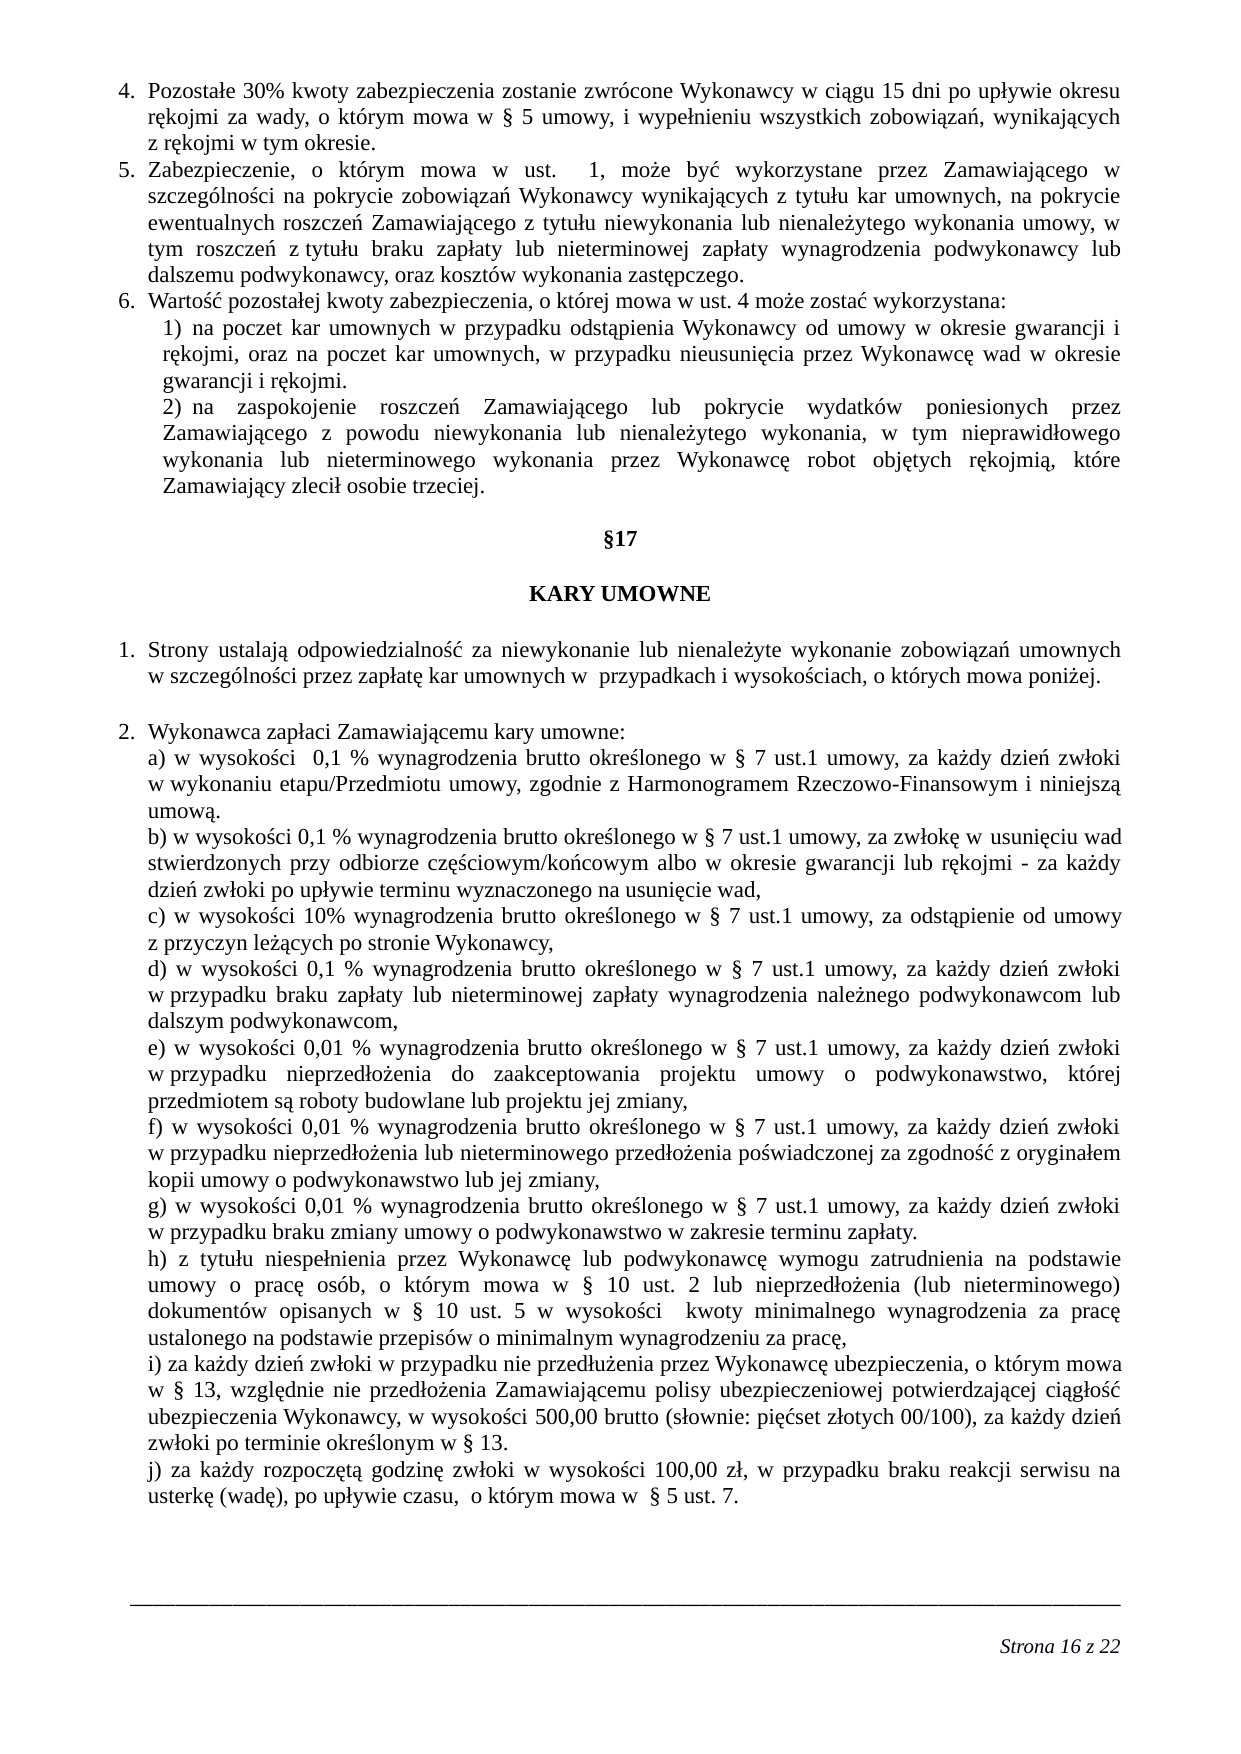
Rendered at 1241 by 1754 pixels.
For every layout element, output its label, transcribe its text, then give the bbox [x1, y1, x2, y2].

text d) w wysokości 0,1 % wynagrodzenia brutto określonego w § 7 ust.1 umowy, za każdy dzień zwłoki w przypadku braku zapłaty lub nieterminowej zapłaty wynagrodzenia należnego podwykonawcom lub dalszym podwykonawcom, [148, 955, 1122, 1034]
list Strony ustalają odpowiedzialność za niewykonanie lub nienależyte wykonanie zobowiązań umownych w szczególności przez zapłatę kar umownych w przypadkach i wysokościach, o których mowa poniżej. [118, 636, 1122, 688]
text a) w wysokości 0,1 % wynagrodzenia brutto określonego w § 7 ust.1 umowy, za każdy dzień zwłoki w wykonaniu etapu/Przedmiotu umowy, zgodnie z Harmonogramem Rzeczowo-Finansowym i niniejszą umową. [148, 744, 1122, 823]
text c) w wysokości 10% wynagrodzenia brutto określonego w § 7 ust.1 umowy, za odstąpienie od umowy z przyczyn leżących po stronie Wykonawcy, [148, 902, 1122, 955]
text g) w wysokości 0,01 % wynagrodzenia brutto określonego w § 7 ust.1 umowy, za każdy dzień zwłoki w przypadku braku zmiany umowy o podwykonawstwo w zakresie terminu zapłaty. [148, 1192, 1122, 1245]
text f) w wysokości 0,01 % wynagrodzenia brutto określonego w § 7 ust.1 umowy, za każdy dzień zwłoki w przypadku nieprzedłożenia lub nieterminowego przedłożenia poświadczonej za zgodność z oryginałem kopii umowy o podwykonawstwo lub jej zmiany, [148, 1113, 1122, 1192]
text b) w wysokości 0,1 % wynagrodzenia brutto określonego w § 7 ust.1 umowy, za zwłokę w usunięciu wad stwierdzonych przy odbiorze częściowym/końcowym albo w okresie gwarancji lub rękojmi - za każdy dzień zwłoki po upływie terminu wyznaczonego na usunięcie wad, [148, 823, 1122, 902]
text §17 [118, 498, 1122, 551]
text KARY UMOWNE [118, 580, 1122, 607]
text e) w wysokości 0,01 % wynagrodzenia brutto określonego w § 7 ust.1 umowy, za każdy dzień zwłoki w przypadku nieprzedłożenia do zaakceptowania projektu umowy o podwykonawstwo, której przedmiotem są roboty budowlane lub projektu jej zmiany, [148, 1034, 1122, 1113]
list Wykonawca zapłaci Zamawiającemu kary umowne: [118, 718, 1122, 744]
list Pozostałe 30% kwoty zabezpieczenia zostanie zwrócone Wykonawcy w ciągu 15 dni po upływie okresu rękojmi za wady, o którym mowa w § 5 umowy, i wypełnieniu wszystkich zobowiązań, wynikających z rękojmi w tym okresie. [118, 77, 1122, 156]
list Zabezpieczenie, o którym mowa w ust. 1, może być wykorzystane przez Zamawiającego w szczególności na pokrycie zobowiązań Wykonawcy wynikających z tytułu kar umownych, na pokrycie ewentualnych roszczeń Zamawiającego z tytułu niewykonania lub nienależytego wykonania umowy, w tym roszczeń z tytułu braku zapłaty lub nieterminowej zapłaty wynagrodzenia podwykonawcy lub dalszemu podwykonawcy, oraz kosztów wykonania zastępczego. [118, 156, 1122, 288]
text h) z tytułu niespełnienia przez Wykonawcę lub podwykonawcę wymogu zatrudnienia na podstawie umowy o pracę osób, o którym mowa w § 10 ust. 2 lub nieprzedłożenia (lub nieterminowego) dokumentów opisanych w § 10 ust. 5 w wysokości kwoty minimalnego wynagrodzenia za pracę ustalonego na podstawie przepisów o minimalnym wynagrodzeniu za pracę, [148, 1245, 1122, 1350]
text j) za każdy rozpoczętą godzinę zwłoki w wysokości 100,00 zł, w przypadku braku reakcji serwisu na usterkę (wadę), po upływie czasu, o którym mowa w § 5 ust. 7. [148, 1456, 1122, 1508]
text i) za każdy dzień zwłoki w przypadku nie przedłużenia przez Wykonawcę ubezpieczenia, o którym mowa w § 13, względnie nie przedłożenia Zamawiającemu polisy ubezpieczeniowej potwierdzającej ciągłość ubezpieczenia Wykonawcy, w wysokości 500,00 brutto (słownie: pięćset złotych 00/100), za każdy dzień zwłoki po terminie określonym w § 13. [148, 1350, 1122, 1456]
list Wartość pozostałej kwoty zabezpieczenia, o której mowa w ust. 4 może zostać wykorzystana: [118, 288, 1122, 314]
list na poczet kar umownych w przypadku odstąpienia Wykonawcy od umowy w okresie gwarancji i rękojmi, oraz na poczet kar umownych, w przypadku nieusunięcia przez Wykonawcę wad w okresie gwarancji i rękojmi. [162, 314, 1122, 393]
list na zaspokojenie roszczeń Zamawiającego lub pokrycie wydatków poniesionych przez Zamawiającego z powodu niewykonania lub nienależytego wykonania, w tym nieprawidłowego wykonania lub nieterminowego wykonania przez Wykonawcę robot objętych rękojmią, które Zamawiający zlecił osobie trzeciej. [162, 393, 1122, 498]
